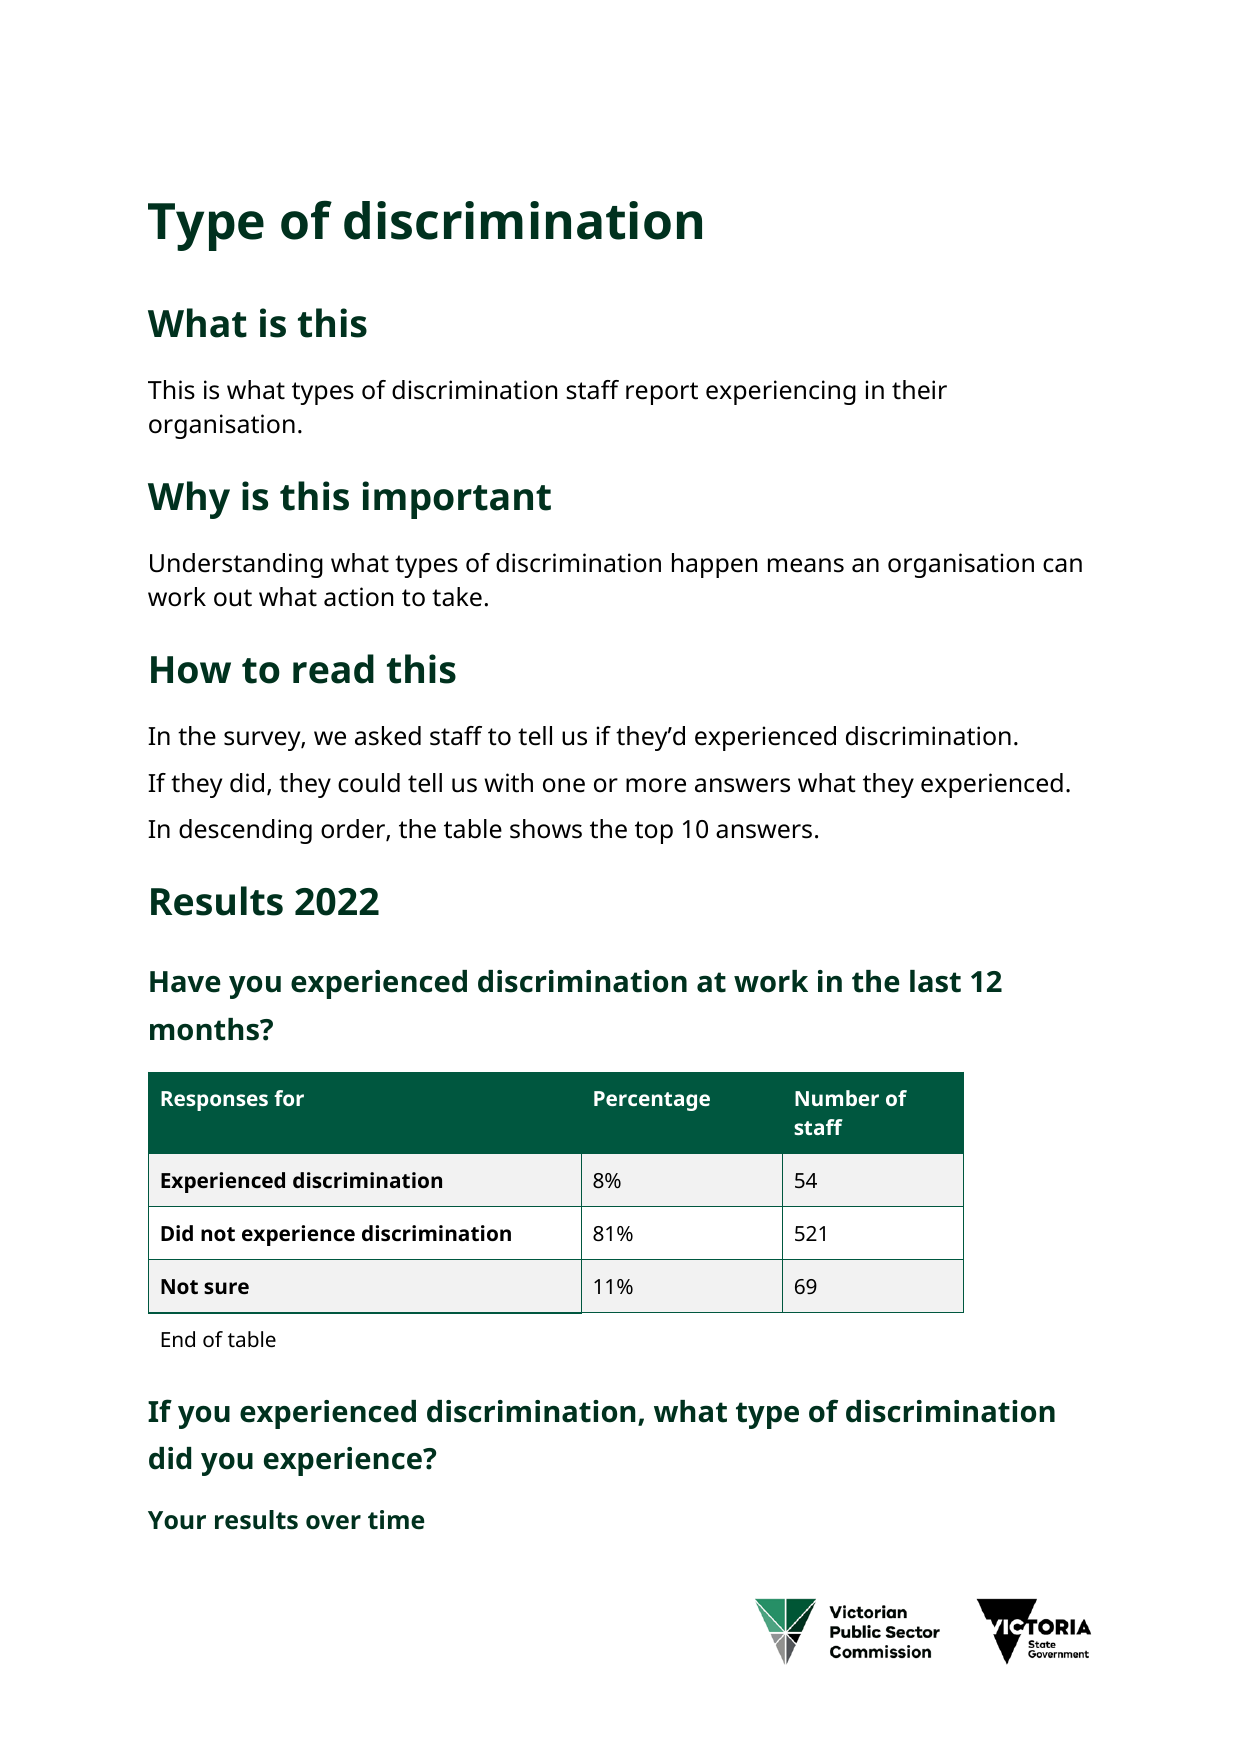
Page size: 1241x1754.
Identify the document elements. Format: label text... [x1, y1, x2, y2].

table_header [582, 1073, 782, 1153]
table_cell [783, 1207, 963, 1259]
subtitle Have you experienced discrimination at work in the last 12 months? [148, 961, 1092, 1049]
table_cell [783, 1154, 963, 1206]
text This is what types of discrimination staff report experiencing in their organisation. [148, 373, 1092, 441]
text Understanding what types of discrimination happen means an organisation can work out what action to take. [148, 546, 1092, 614]
text If they did, they could tell us with one or more answers what they experienced. [148, 766, 1092, 799]
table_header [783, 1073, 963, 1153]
picture [754, 1598, 1093, 1666]
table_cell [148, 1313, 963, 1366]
subtitle Results 2022 [148, 875, 1092, 926]
text In descending order, the table shows the top 10 answers. [148, 812, 1092, 846]
subtitle Why is this important [148, 470, 1092, 521]
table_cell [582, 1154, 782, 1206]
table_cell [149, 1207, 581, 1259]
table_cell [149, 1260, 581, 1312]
text In the survey, we asked staff to tell us if they’d experienced discrimination. [148, 719, 1092, 753]
subtitle Type of discrimination [148, 186, 1092, 254]
subtitle Your results over time [148, 1503, 1092, 1537]
subtitle What is this [148, 297, 1092, 348]
subtitle How to read this [148, 643, 1092, 694]
subtitle If you experienced discrimination, what type of discrimination did you experience? [148, 1391, 1092, 1478]
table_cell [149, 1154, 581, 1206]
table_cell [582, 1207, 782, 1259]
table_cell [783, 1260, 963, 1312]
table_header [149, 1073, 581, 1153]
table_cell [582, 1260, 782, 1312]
